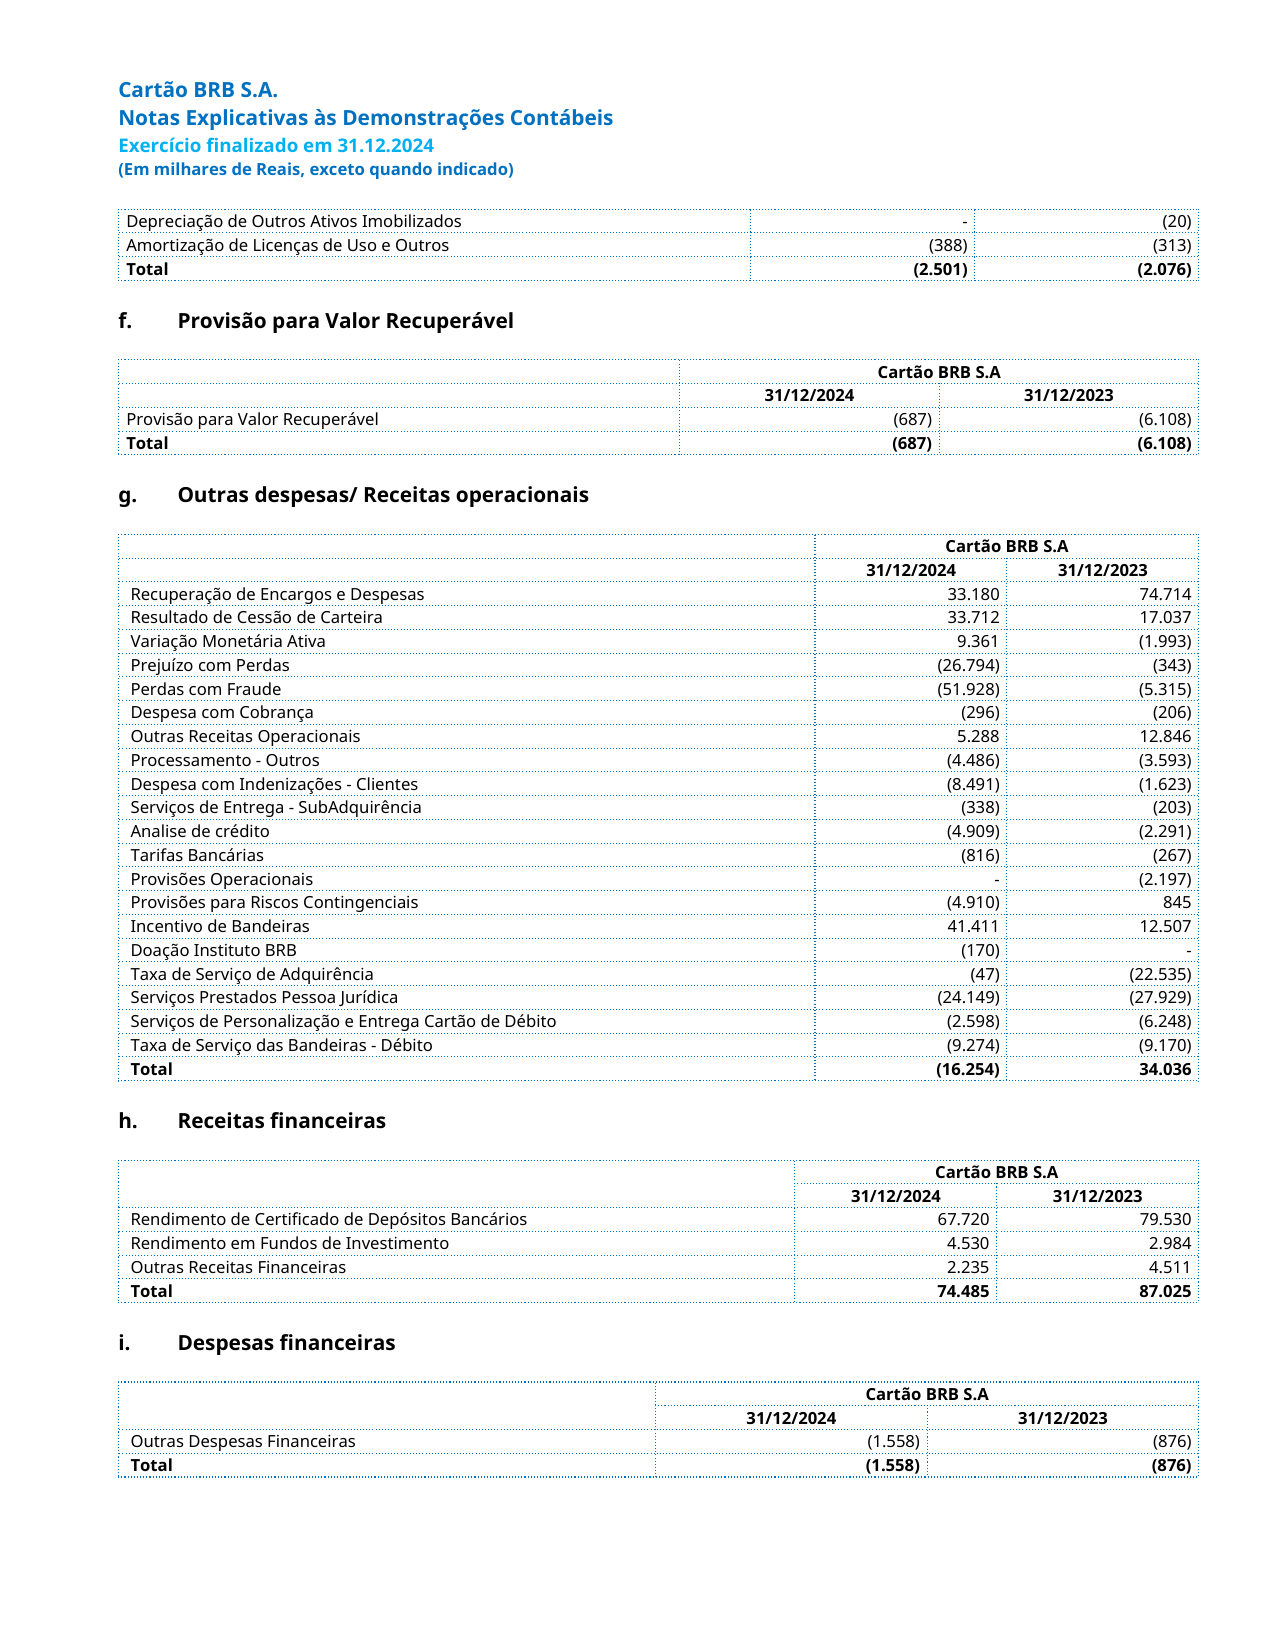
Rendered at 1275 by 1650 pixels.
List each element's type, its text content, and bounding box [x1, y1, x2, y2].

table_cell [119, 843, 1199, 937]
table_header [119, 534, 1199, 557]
list Provisão para Valor Recuperável [118, 306, 1198, 334]
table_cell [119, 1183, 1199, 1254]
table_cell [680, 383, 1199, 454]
list Receitas financeiras [118, 1106, 1198, 1134]
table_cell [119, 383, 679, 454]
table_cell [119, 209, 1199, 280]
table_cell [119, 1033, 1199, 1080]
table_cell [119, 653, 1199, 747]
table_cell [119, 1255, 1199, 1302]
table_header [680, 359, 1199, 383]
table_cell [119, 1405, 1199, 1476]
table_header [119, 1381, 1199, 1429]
list Outras despesas/ Receitas operacionais [118, 480, 1198, 509]
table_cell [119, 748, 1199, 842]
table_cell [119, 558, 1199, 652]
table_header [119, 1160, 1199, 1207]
list Despesas financeiras [118, 1328, 1198, 1356]
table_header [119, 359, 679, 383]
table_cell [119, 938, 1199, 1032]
